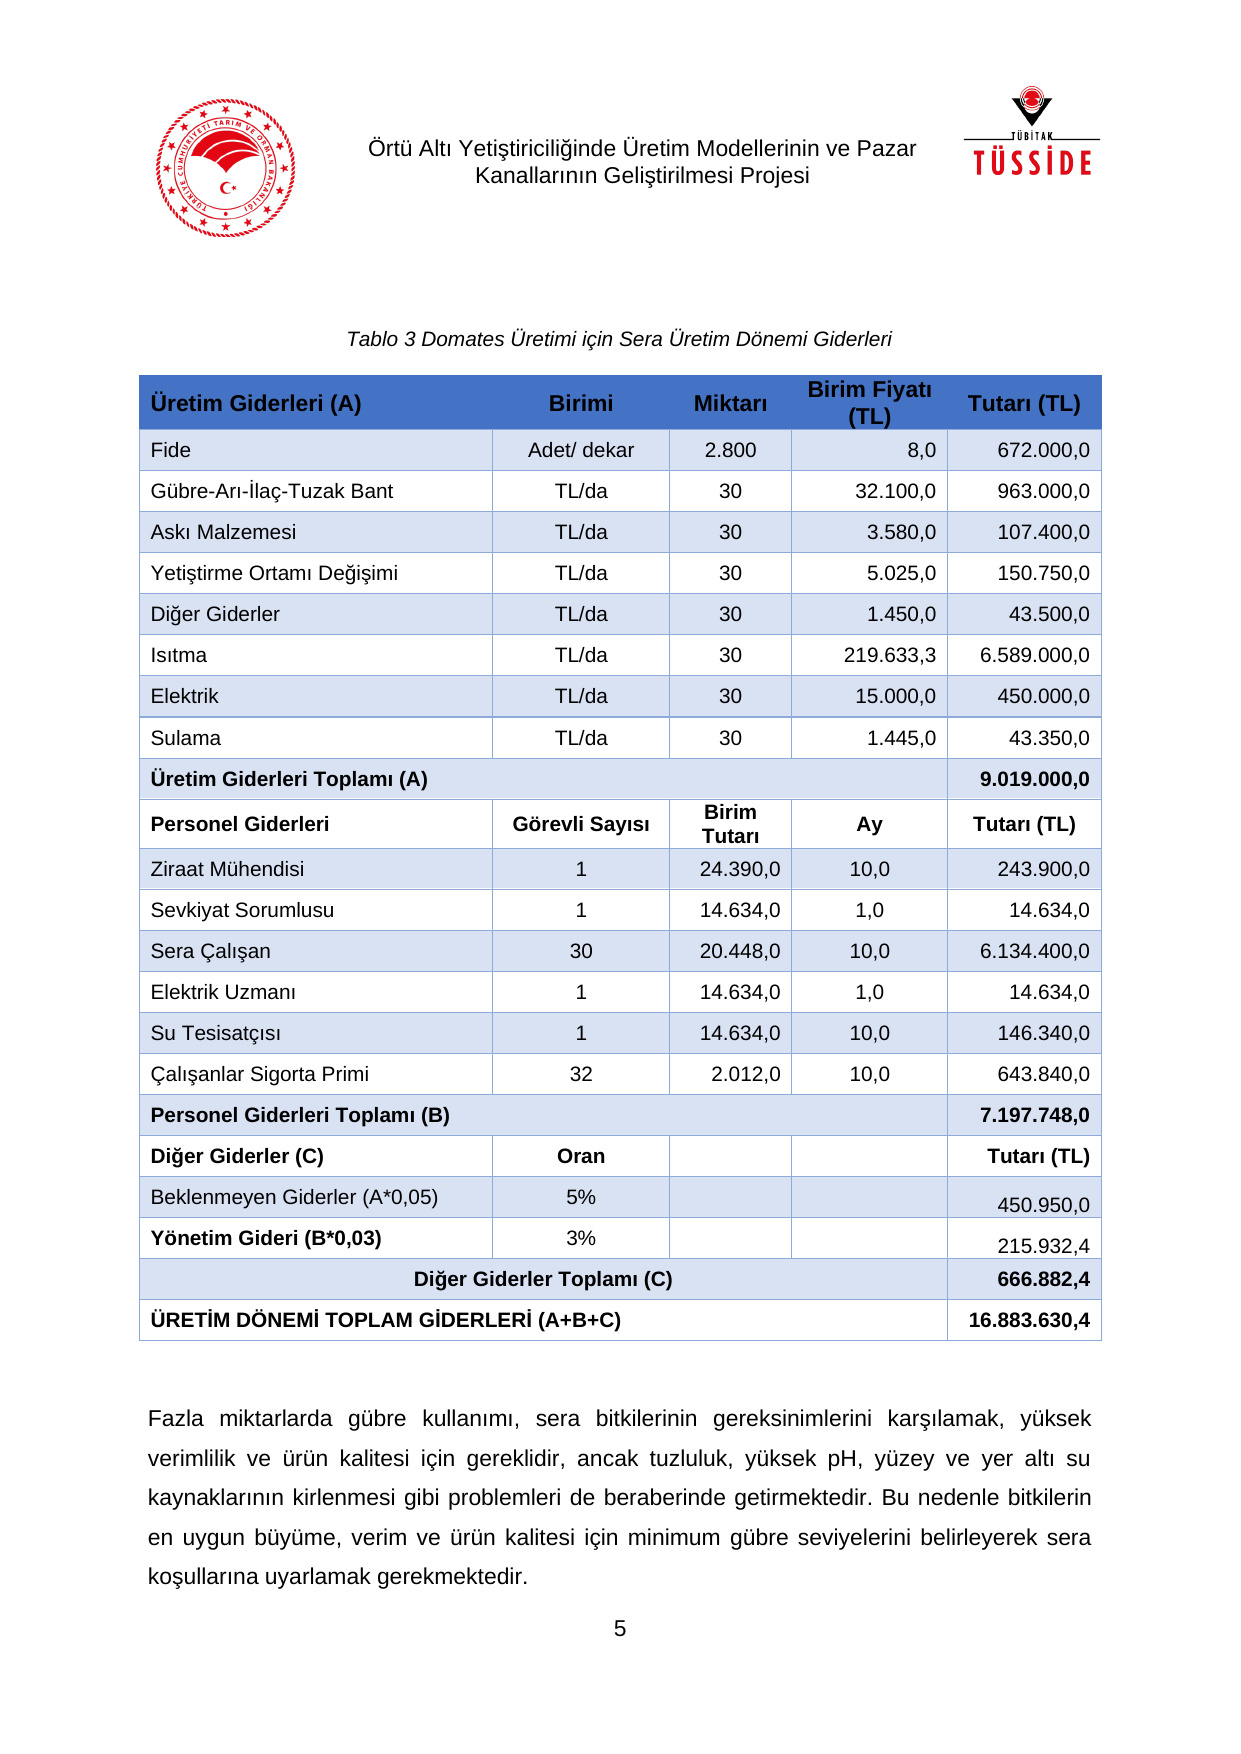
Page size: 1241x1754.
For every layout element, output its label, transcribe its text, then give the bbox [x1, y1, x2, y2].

table_cell 32 [493, 1054, 669, 1094]
table_cell 10,0 [792, 931, 947, 971]
table_cell Personel Giderleri [140, 800, 492, 847]
table_cell ÜRETİM DÖNEMİ TOPLAM GİDERLERİ (A+B+C) [140, 1300, 947, 1340]
table_cell Elektrik [140, 676, 492, 716]
table_cell TL/da [493, 594, 669, 634]
table_cell 30 [670, 635, 791, 675]
table_cell Diğer Giderler (C) [140, 1136, 492, 1176]
table_cell Su Tesisatçısı [140, 1013, 492, 1053]
table_cell Gübre-Arı-İlaç-Tuzak Bant [140, 471, 492, 511]
table_header Miktarı [670, 376, 791, 429]
table_cell TL/da [493, 471, 669, 511]
text Fazla miktarlarda gübre kullanımı, sera bitkilerinin gereksinimlerini karşılamak, yüksek verimlilik ve ürün kalitesi için gereklidir, ancak tuzluluk, yüksek pH, yüzey ve yer altı su kaynaklarının kirlenmesi gibi problemleri de beraberinde getirmektedir. Bu nedenle bitkilerin en uygun büyüme, verim ve ürün kalitesi için minimum gübre seviyelerini belirleyerek sera koşullarına uyarlamak gerekmektedir. [148, 1405, 1093, 1590]
table_cell Sevkiyat Sorumlusu [140, 890, 492, 929]
table_cell 150.750,0 [948, 553, 1101, 593]
table_cell 1,0 [792, 972, 947, 1012]
table_cell 5.025,0 [792, 553, 947, 593]
table_cell 43.500,0 [948, 594, 1101, 634]
table_cell 1 [493, 890, 669, 929]
table_cell 666.882,4 [948, 1259, 1101, 1299]
table_cell 5% [493, 1177, 669, 1217]
table_cell 30 [670, 471, 791, 511]
table_cell 14.634,0 [948, 890, 1101, 929]
table_cell Diğer Giderler [140, 594, 492, 634]
table_cell 1,0 [792, 890, 947, 929]
table_cell 6.589.000,0 [948, 635, 1101, 675]
table_cell 43.350,0 [948, 718, 1101, 757]
table_cell TL/da [493, 553, 669, 593]
table_cell 30 [670, 553, 791, 593]
table_cell Diğer Giderler Toplamı (C) [140, 1259, 947, 1299]
table_cell Isıtma [140, 635, 492, 675]
table_cell Yetiştirme Ortamı Değişimi [140, 553, 492, 593]
table_cell 672.000,0 [948, 430, 1101, 470]
table_cell 14.634,0 [670, 1013, 791, 1053]
picture [156, 99, 295, 237]
table_cell 10,0 [792, 1054, 947, 1094]
table_cell Görevli Sayısı [493, 800, 669, 847]
table_cell 3.580,0 [792, 512, 947, 552]
table_cell [792, 1177, 947, 1217]
table_header Birimi [493, 376, 669, 429]
table_cell Oran [493, 1136, 669, 1176]
table_header Birim Fiyatı (TL) [792, 376, 947, 429]
table_cell 24.390,0 [670, 849, 791, 888]
table_cell TL/da [493, 676, 669, 716]
table_cell 643.840,0 [948, 1054, 1101, 1094]
table_cell 3% [493, 1218, 669, 1258]
table_cell 146.340,0 [948, 1013, 1101, 1053]
table_cell 32.100,0 [792, 471, 947, 511]
table_cell Tutarı (TL) [948, 1136, 1101, 1176]
table_cell Tutarı (TL) [948, 800, 1101, 847]
table_cell Personel Giderleri Toplamı (B) [140, 1095, 947, 1135]
table_cell [670, 1136, 791, 1176]
table_cell 15.000,0 [792, 676, 947, 716]
table_cell Beklenmeyen Giderler (A*0,05) [140, 1177, 492, 1217]
table_cell Sera Çalışan [140, 931, 492, 971]
table_cell Ziraat Mühendisi [140, 849, 492, 888]
table_cell 10,0 [792, 849, 947, 888]
table_cell 30 [670, 718, 791, 757]
table_cell Fide [140, 430, 492, 470]
table_cell 10,0 [792, 1013, 947, 1053]
table_cell 1.450,0 [792, 594, 947, 634]
table_cell Üretim Giderleri Toplamı (A) [140, 759, 947, 798]
table_cell [792, 1136, 947, 1176]
table_cell 14.634,0 [670, 972, 791, 1012]
table_cell 8,0 [792, 430, 947, 470]
table_cell 6.134.400,0 [948, 931, 1101, 971]
table_cell Yönetim Gideri (B*0,03) [140, 1218, 492, 1258]
table_cell [670, 1177, 791, 1217]
table_cell 1 [493, 849, 669, 888]
table_cell [670, 1218, 791, 1258]
table_cell 7.197.748,0 [948, 1095, 1101, 1135]
table_cell 30 [670, 676, 791, 716]
table_cell 107.400,0 [948, 512, 1101, 552]
table_cell 215.932,4 [948, 1218, 1101, 1258]
table_cell 30 [670, 594, 791, 634]
table_cell 14.634,0 [670, 890, 791, 929]
table_cell TL/da [493, 635, 669, 675]
table_cell 30 [670, 512, 791, 552]
table_cell Sulama [140, 718, 492, 757]
table_cell 963.000,0 [948, 471, 1101, 511]
table_cell Çalışanlar Sigorta Primi [140, 1054, 492, 1094]
text Tablo 3 Domates Üretimi için Sera Üretim Dönemi Giderleri [148, 326, 1093, 350]
table_cell TL/da [493, 512, 669, 552]
table_cell 243.900,0 [948, 849, 1101, 888]
table_cell 2.800 [670, 430, 791, 470]
picture [963, 86, 1101, 175]
table_cell Askı Malzemesi [140, 512, 492, 552]
table_cell 1.445,0 [792, 718, 947, 757]
table_cell 20.448,0 [670, 931, 791, 971]
table_cell Elektrik Uzmanı [140, 972, 492, 1012]
table_cell 1 [493, 1013, 669, 1053]
table_cell Ay [792, 800, 947, 847]
table_header Tutarı (TL) [948, 376, 1101, 429]
table_cell 16.883.630,4 [948, 1300, 1101, 1340]
table_cell Birim Tutarı [670, 800, 791, 847]
table_cell 2.012,0 [670, 1054, 791, 1094]
table_cell 1 [493, 972, 669, 1012]
table_cell 450.000,0 [948, 676, 1101, 716]
table_cell 219.633,3 [792, 635, 947, 675]
table_cell [792, 1218, 947, 1258]
table_cell 30 [493, 931, 669, 971]
table_cell 9.019.000,0 [948, 759, 1101, 798]
table_cell 14.634,0 [948, 972, 1101, 1012]
table_cell Adet/ dekar [493, 430, 669, 470]
table_cell 450.950,0 [948, 1177, 1101, 1217]
table_cell TL/da [493, 718, 669, 757]
table_header Üretim Giderleri (A) [140, 376, 492, 429]
